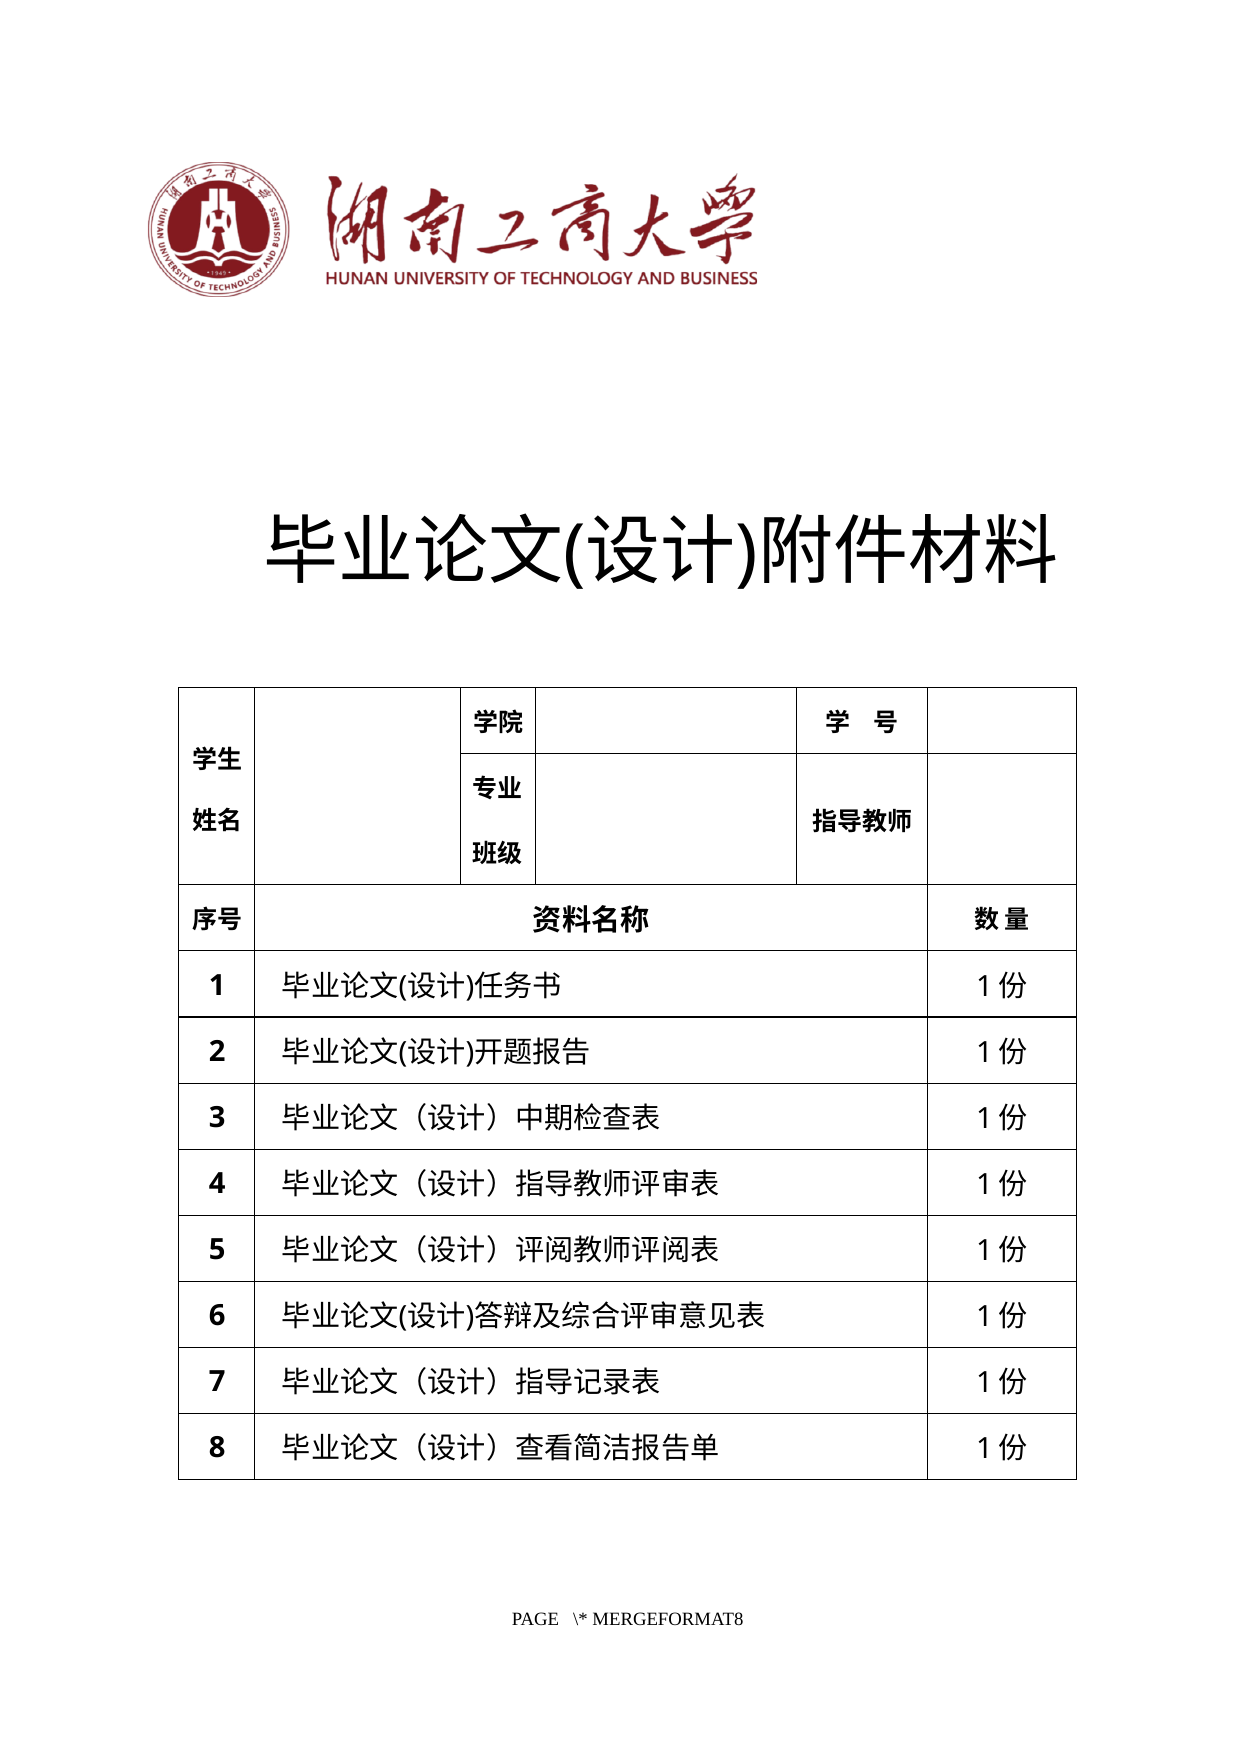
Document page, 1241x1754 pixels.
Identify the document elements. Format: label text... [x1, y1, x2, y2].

table_cell 毕业论文（设计）查看简洁报告单 [255, 1414, 927, 1479]
table_cell 1份 [928, 1150, 1076, 1214]
table_header [928, 688, 1076, 753]
table_cell 7 [179, 1348, 254, 1413]
table_cell 1份 [928, 1414, 1076, 1479]
text 毕业论文(设计)附件材料 [148, 479, 1173, 609]
table_header 学院 [461, 688, 535, 753]
table_cell 数 量 [928, 885, 1076, 950]
table_cell 1份 [928, 1282, 1076, 1347]
table_cell 毕业论文(设计)开题报告 [255, 1018, 927, 1082]
table_cell 8 [179, 1414, 254, 1479]
table_header [255, 688, 460, 884]
table_cell 毕业论文(设计)任务书 [255, 951, 927, 1016]
table_cell 1份 [928, 1348, 1076, 1413]
table_cell 序号 [179, 885, 254, 950]
table_cell 毕业论文（设计）指导教师评审表 [255, 1150, 927, 1214]
table_header [536, 688, 796, 753]
table_cell [928, 754, 1076, 884]
table_cell 1份 [928, 1018, 1076, 1082]
table_cell 毕业论文（设计）指导记录表 [255, 1348, 927, 1413]
table_cell 指导教师 [797, 754, 927, 884]
table_cell 4 [179, 1150, 254, 1214]
table_cell 1 [179, 951, 254, 1016]
table_cell 5 [179, 1216, 254, 1281]
table_cell 毕业论文（设计）评阅教师评阅表 [255, 1216, 927, 1281]
table_header 学生姓名 [179, 688, 254, 884]
table_header 学 号 [797, 688, 927, 753]
picture [147, 162, 758, 297]
table_cell 资料名称 [255, 885, 927, 950]
table_cell 1份 [928, 1084, 1076, 1148]
table_cell 2 [179, 1018, 254, 1082]
table_cell [536, 754, 796, 884]
table_cell 1份 [928, 1216, 1076, 1281]
table_cell 6 [179, 1282, 254, 1347]
table_cell 专业班级 [461, 754, 535, 884]
table_cell 毕业论文（设计）中期检查表 [255, 1084, 927, 1148]
table_cell 3 [179, 1084, 254, 1148]
table_cell 1份 [928, 951, 1076, 1016]
table_cell 毕业论文(设计)答辩及综合评审意见表 [255, 1282, 927, 1347]
